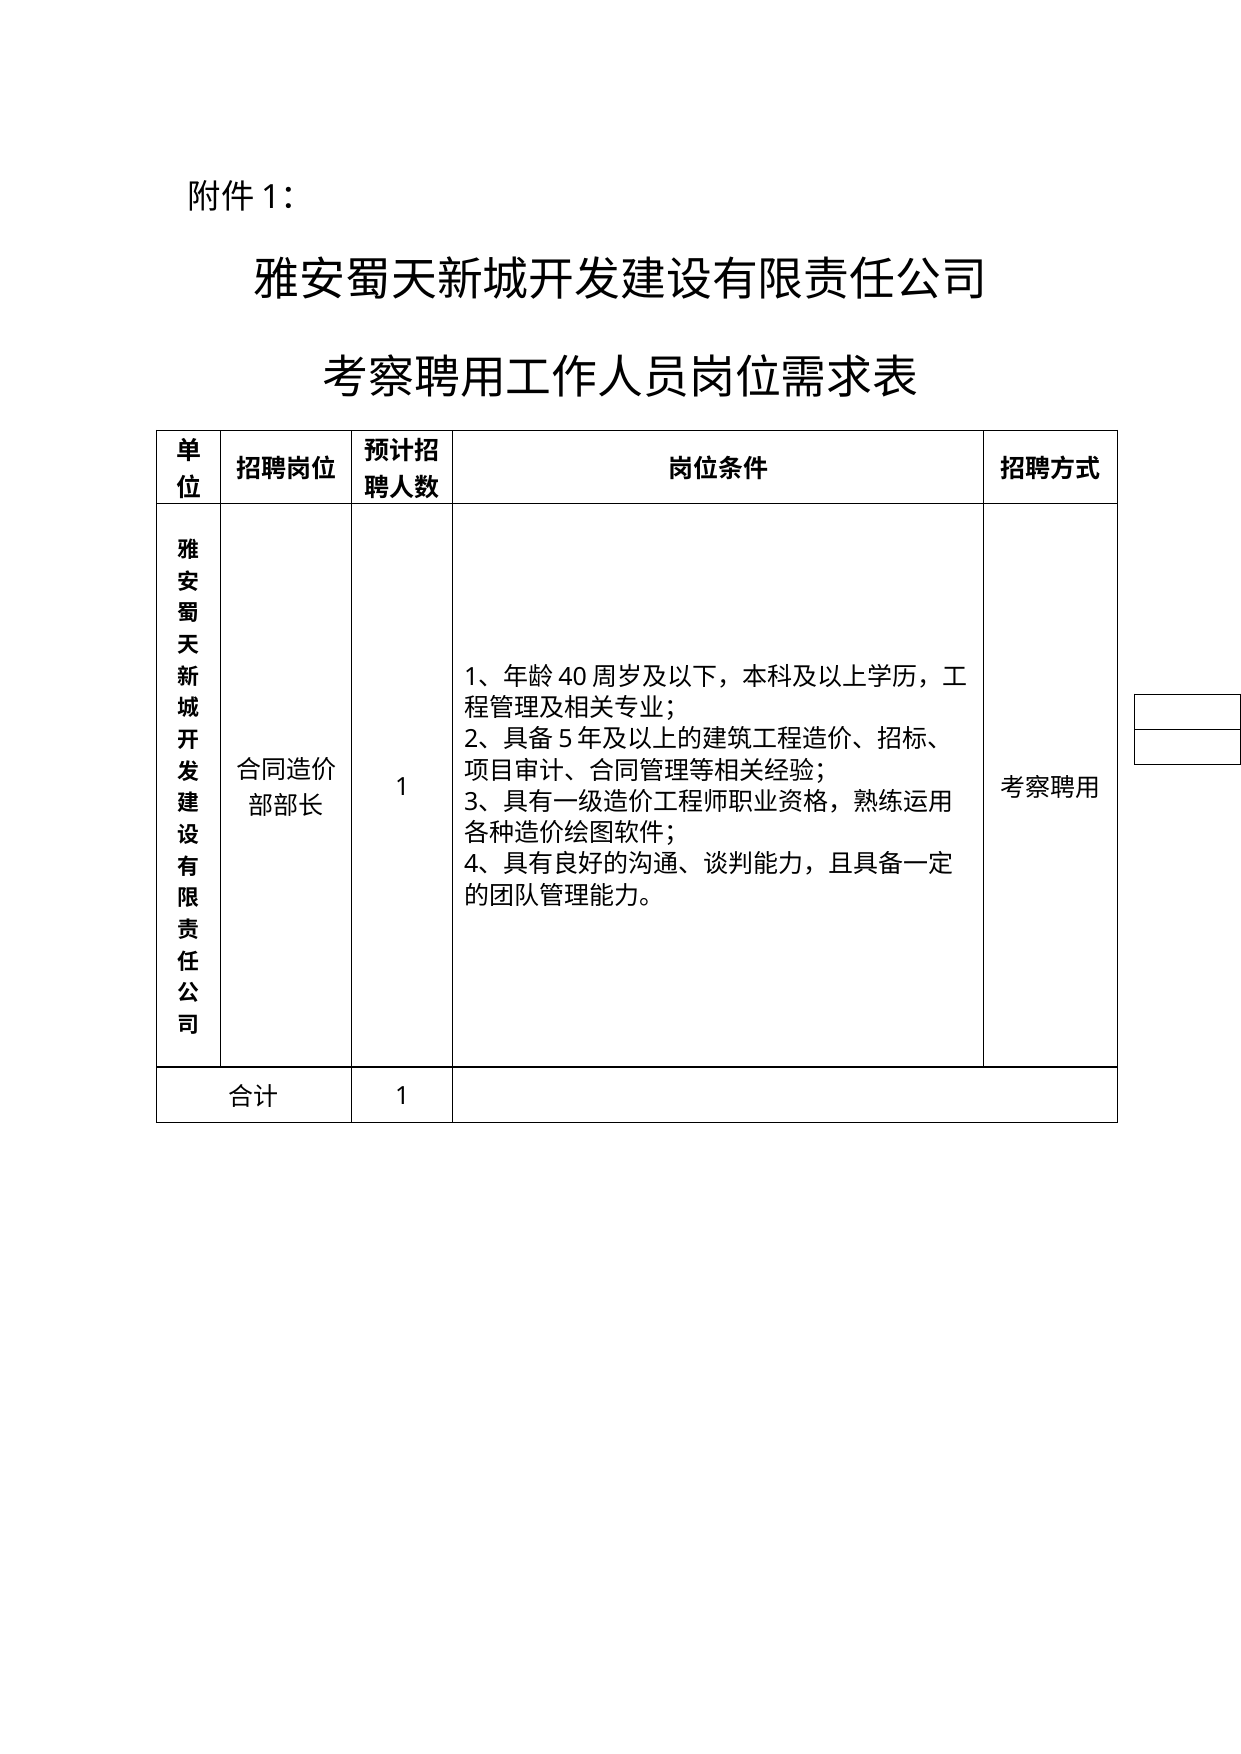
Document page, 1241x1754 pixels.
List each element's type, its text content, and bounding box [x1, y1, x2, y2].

table_cell 1、年龄40周岁及以下，本科及以上学历，工程管理及相关专业； 2、具备5年及以上的建筑工程造价、招标、项目审计、合同管理等相关经验； 3、具有一级造价工程师职业资格，熟练运用各种造价绘图软件； 4、具有良好的沟通、谈判能力，且具备一定的团队管理能力。 [453, 504, 983, 1066]
table_cell 考察聘用 [984, 504, 1117, 1066]
table_header 招聘方式 [984, 431, 1117, 503]
table_cell 合计 [157, 1068, 351, 1122]
table_cell 雅安蜀天新城开发建设有限责任公司 [157, 504, 220, 1066]
text 雅安蜀天新城开发建设有限责任公司 [187, 227, 1053, 324]
table_cell 1 [352, 504, 452, 1066]
table_header 岗位条件 [453, 431, 983, 503]
text 考察聘用工作人员岗位需求表 [187, 324, 1053, 422]
table_cell 1 [352, 1068, 452, 1122]
table_header 预计招聘人数 [352, 431, 452, 503]
table_cell [453, 1068, 1117, 1122]
table_cell 合同造价部部长 [221, 504, 351, 1066]
table_header 招聘岗位 [221, 431, 351, 503]
table_header [1135, 695, 1240, 728]
text 附件1： [187, 162, 1053, 227]
table_cell [1135, 730, 1240, 764]
table_header 单位 [157, 431, 220, 503]
